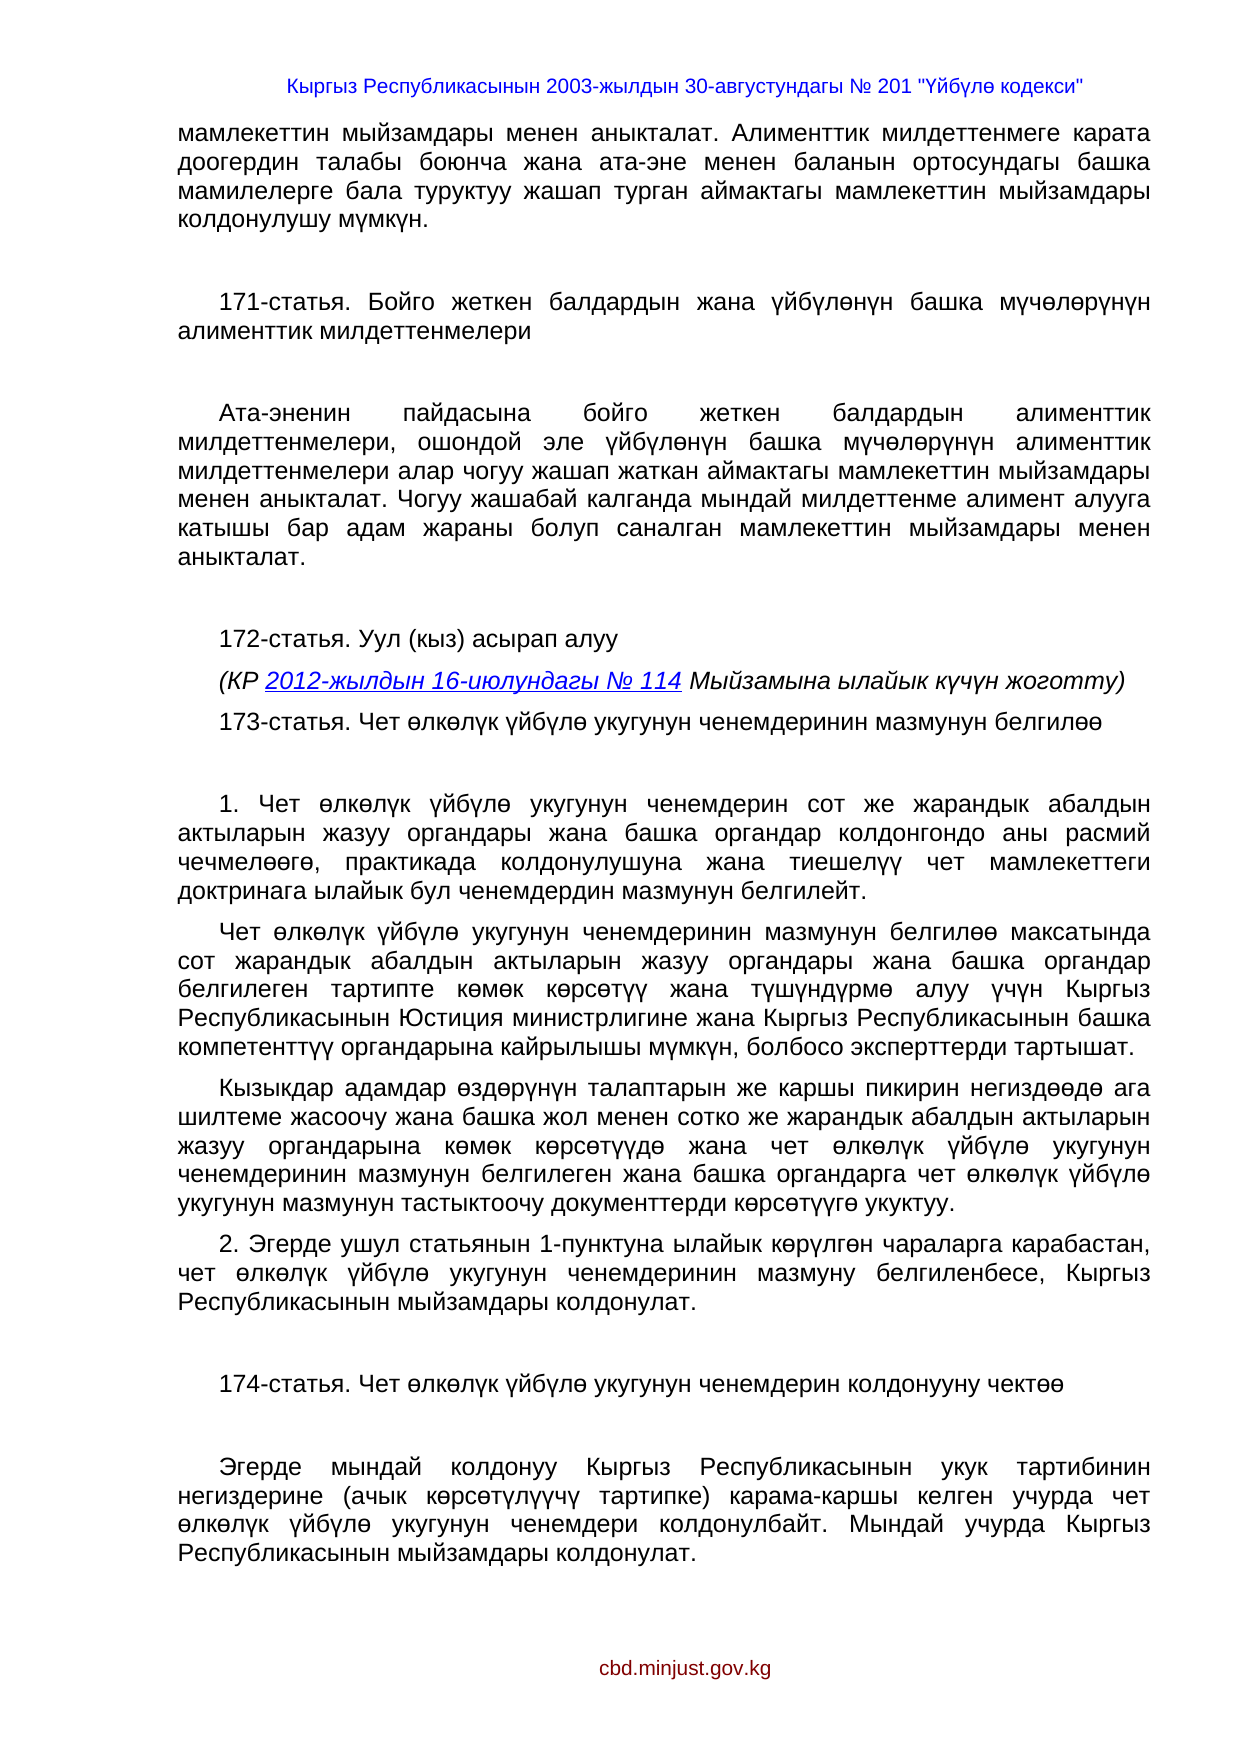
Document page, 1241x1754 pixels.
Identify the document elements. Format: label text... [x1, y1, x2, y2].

text 1. Чет өлкөлүк үйбүлө укугунун ченемдерин сот же жарандык абалдын актыларын жазуу органдары жана башка органдар колдонгондо аны расмий чечмелөөгө, практикада колдонулушуна жана тиешелүү чет мамлекеттеги доктринага ылайык бул ченемдердин мазмунун белгилейт. [177, 789, 1152, 904]
text Эгерде мындай колдонуу Кыргыз Республикасынын укук тартибинин негиздерине (ачык көрсөтүлүүчү тартипке) карама-каршы келген учурда чет өлкөлүк үйбүлө укугунун ченемдери колдонулбайт. Мындай учурда Кыргыз Республикасынын мыйзамдары колдонулат. [177, 1452, 1152, 1567]
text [177, 118, 1152, 233]
text 174-статья. Чет өлкөлүк үйбүлө укугунун ченемдерин колдонууну чектөө [177, 1369, 1152, 1398]
text Чет өлкөлүк үйбүлө укугунун ченемдеринин мазмунун белгилөө максатында сот жарандык абалдын актыларын жазуу органдары жана башка органдар белгилеген тартипте көмөк көрсөтүү жана түшүндүрмө алуу үчүн Кыргыз Республикасынын Юстиция министрлигине жана Кыргыз Республикасынын башка компетенттүү органдарына кайрылышы мүмкүн, болбосо эксперттерди тартышат. [177, 917, 1152, 1061]
text Ата-эненин пайдасына бойго жеткен балдардын алименттик милдеттенмелери, ошондой эле үйбүлөнүн башка мүчөлөрүнүн алименттик милдеттенмелери алар чогуу жашап жаткан аймактагы мамлекеттин мыйзамдары менен аныкталат. Чогуу жашабай калганда мындай милдеттенме алимент алууга катышы бар адам жараны болуп саналган мамлекеттин мыйзамдары менен аныкталат. [177, 398, 1152, 571]
text (КР 2012-жылдын 16-июлундагы № 114 Мыйзамына ылайык күчүн жоготту) [177, 666, 1152, 694]
text Кызыкдар адамдар өздөрүнүн талаптарын же каршы пикирин негиздөөдө ага шилтеме жасоочу жана башка жол менен сотко же жарандык абалдын актыларын жазуу органдарына көмөк көрсөтүүдө жана чет өлкөлүк үйбүлө укугунун ченемдеринин мазмунун белгилеген жана башка органдарга чет өлкөлүк үйбүлө укугунун мазмунун тастыктоочу документтерди көрсөтүүгө укуктуу. [177, 1073, 1152, 1217]
text 172-статья. Уул (кыз) асырап алуу [177, 624, 1152, 653]
text 173-статья. Чет өлкөлүк үйбүлө укугунун ченемдеринин мазмунун белгилөө [177, 707, 1152, 736]
text 171-статья. Бойго жеткен балдардын жана үйбүлөнүн башка мүчөлөрүнүн алименттик милдеттенмелери [177, 287, 1152, 344]
text 2. Эгерде ушул статьянын 1-пунктуна ылайык көрүлгөн чараларга карабастан, чет өлкөлүк үйбүлө укугунун ченемдеринин мазмуну белгиленбесе, Кыргыз Республикасынын мыйзамдары колдонулат. [177, 1229, 1152, 1316]
